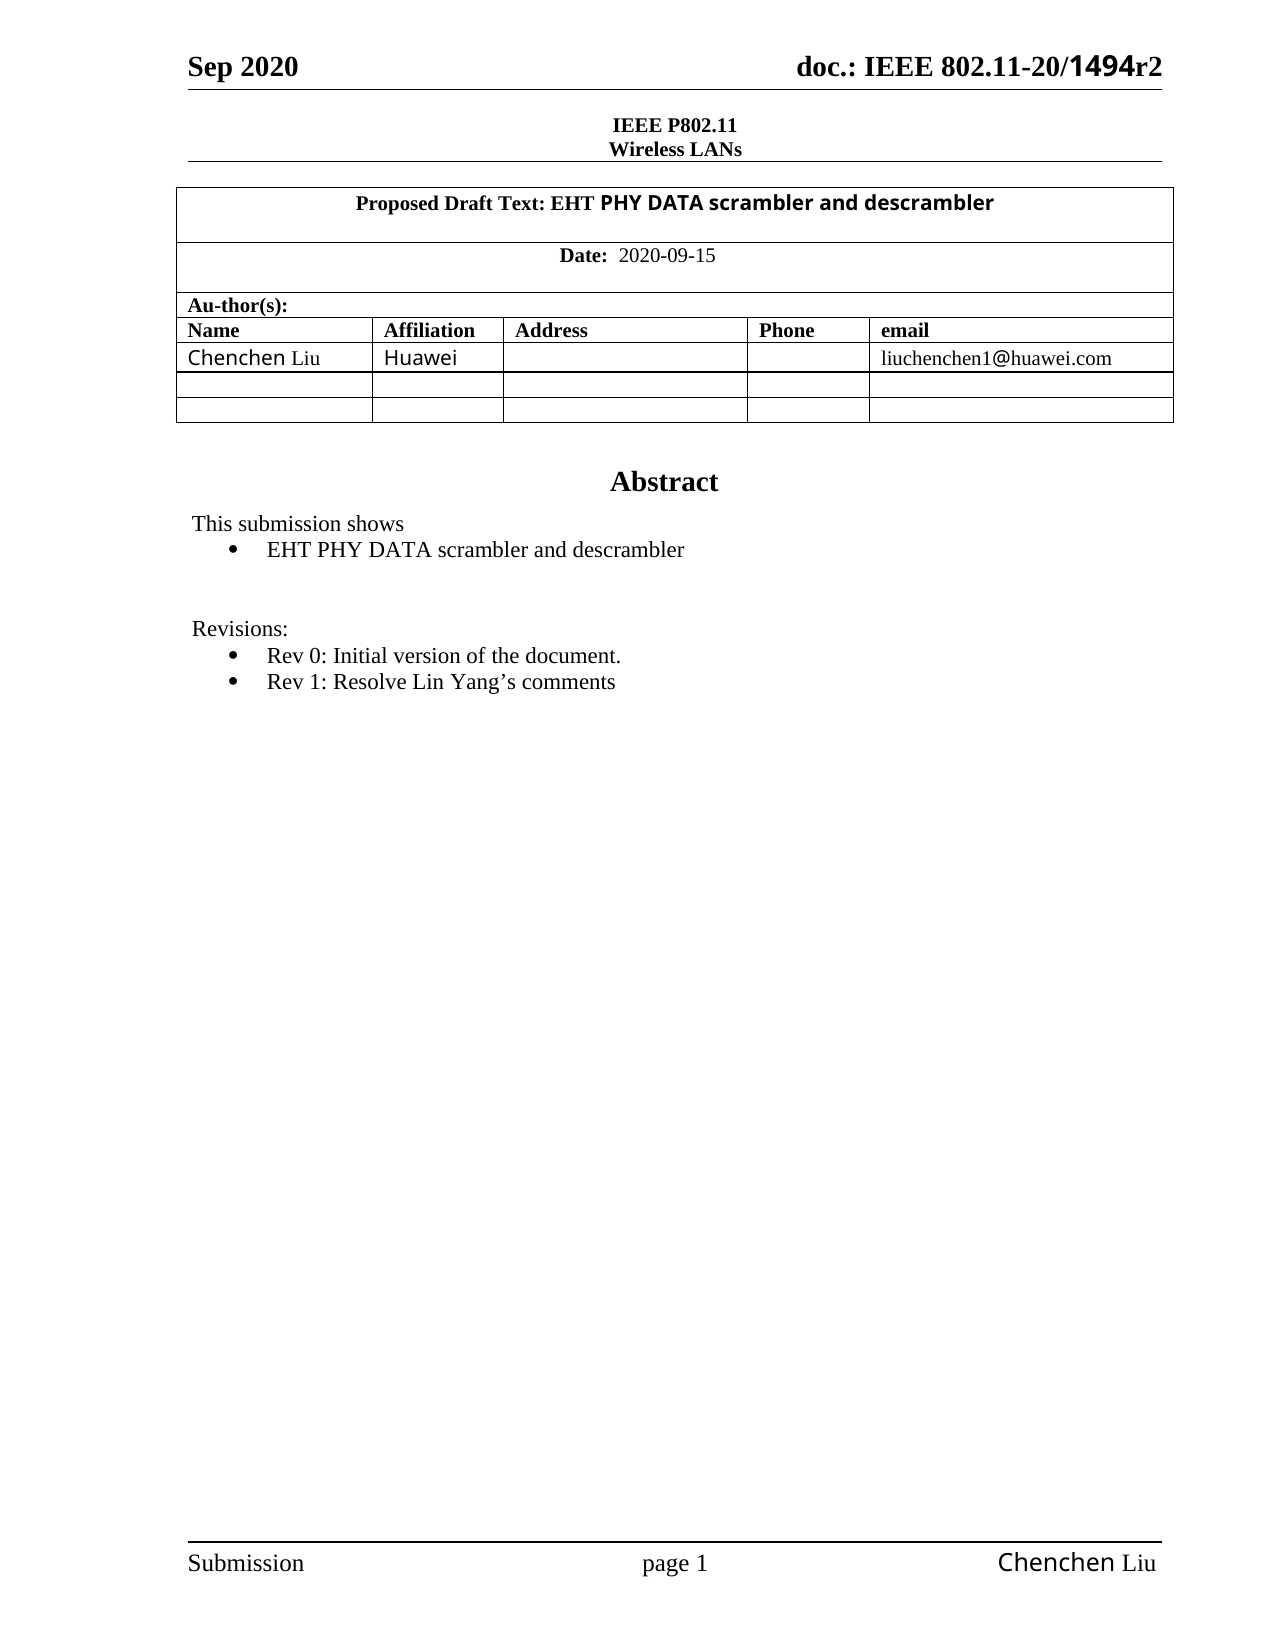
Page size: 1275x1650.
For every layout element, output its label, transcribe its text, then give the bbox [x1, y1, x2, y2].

table_cell Chenchen Liu [177, 343, 372, 371]
table_cell Huawei [373, 343, 503, 371]
table_cell [748, 398, 869, 422]
table_cell Date: 2020-09-15 [177, 243, 1173, 292]
table_cell Au-thor(s): [177, 293, 1173, 317]
table_cell email [870, 318, 1173, 342]
table_cell Affiliation [373, 318, 503, 342]
table_cell [177, 373, 372, 397]
table_cell [504, 343, 747, 371]
table_cell [177, 398, 372, 422]
table_cell [748, 373, 869, 397]
table_cell [748, 343, 869, 371]
table_cell [870, 398, 1173, 422]
table_cell [504, 398, 747, 422]
table_cell [504, 373, 747, 397]
table_cell liuchenchen1@huawei.com [870, 343, 1173, 371]
table_cell [870, 373, 1173, 397]
table_cell Address [504, 318, 747, 342]
text IEEE P802.11 Wireless LANs [187, 112, 1162, 162]
table_cell Name [177, 318, 372, 342]
table_cell Phone [748, 318, 869, 342]
table_cell [373, 373, 503, 397]
table_cell [373, 398, 503, 422]
table_header Proposed Draft Text: EHT PHY DATA scrambler and descrambler [177, 188, 1173, 242]
